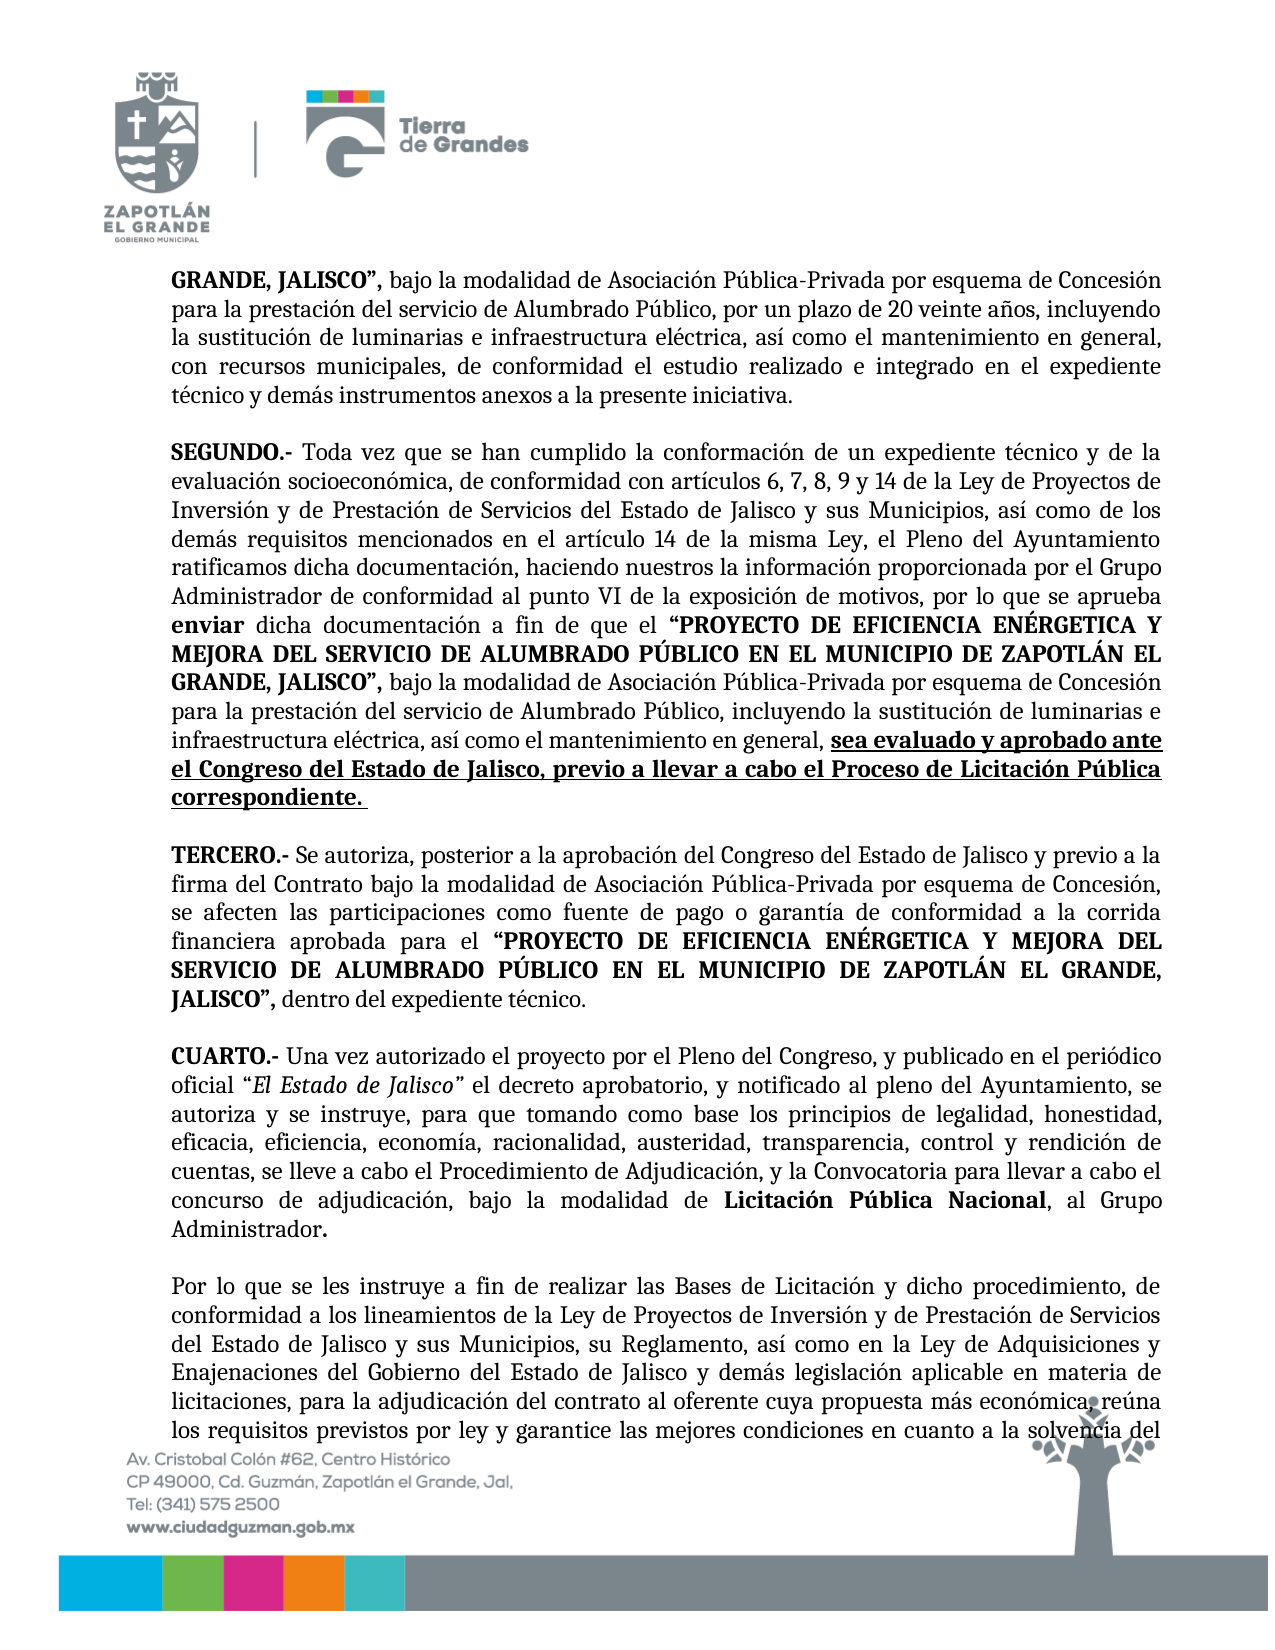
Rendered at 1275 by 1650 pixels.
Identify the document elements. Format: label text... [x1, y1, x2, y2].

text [171, 1272, 1163, 1444]
text TERCERO.- Se autoriza, posterior a la aprobación del Congreso del Estado de Jalisco y previo a la firma del Contrato bajo la modalidad de Asociación Pública-Privada por esquema de Concesión, se afecten las participaciones como fuente de pago o garantía de conformidad a la corrida financiera aprobada para el “PROYECTO DE EFICIENCIA ENÉRGETICA Y MEJORA DEL SERVICIO DE ALUMBRADO PÚBLICO EN EL MUNICIPIO DE ZAPOTLÁN EL GRANDE, JALISCO”, dentro del expediente técnico. [171, 841, 1163, 1013]
text SEGUNDO.- Toda vez que se han cumplido la conformación de un expediente técnico y de la evaluación socioeconómica, de conformidad con artículos 6, 7, 8, 9 y 14 de la Ley de Proyectos de Inversión y de Prestación de Servicios del Estado de Jalisco y sus Municipios, así como de los demás requisitos mencionados en el artículo 14 de la misma Ley, el Pleno del Ayuntamiento ratificamos dicha documentación, haciendo nuestros la información proporcionada por el Grupo Administrador de conformidad al punto VI de la exposición de motivos, por lo que se aprueba enviar dicha documentación a fin de que el “PROYECTO DE EFICIENCIA ENÉRGETICA Y MEJORA DEL SERVICIO DE ALUMBRADO PÚBLICO EN EL MUNICIPIO DE ZAPOTLÁN EL GRANDE, JALISCO”, bajo la modalidad de Asociación Pública-Privada por esquema de Concesión para la prestación del servicio de Alumbrado Público, incluyendo la sustitución de luminarias e infraestructura eléctrica, así como el mantenimiento en general, sea evaluado y aprobado ante el Congreso del Estado de Jalisco, previo a llevar a cabo el Proceso de Licitación Pública correspondiente. [171, 438, 1163, 812]
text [171, 266, 1163, 409]
picture [28, 12, 1275, 1650]
text CUARTO.- Una vez autorizado el proyecto por el Pleno del Congreso, y publicado en el periódico oficial “El Estado de Jalisco” el decreto aprobatorio, y notificado al pleno del Ayuntamiento, se autoriza y se instruye, para que tomando como base los principios de legalidad, honestidad, eficacia, eficiencia, economía, racionalidad, austeridad, transparencia, control y rendición de cuentas, se lleve a cabo el Procedimiento de Adjudicación, y la Convocatoria para llevar a cabo el concurso de adjudicación, bajo la modalidad de Licitación Pública Nacional, al Grupo Administrador. [171, 1042, 1163, 1243]
